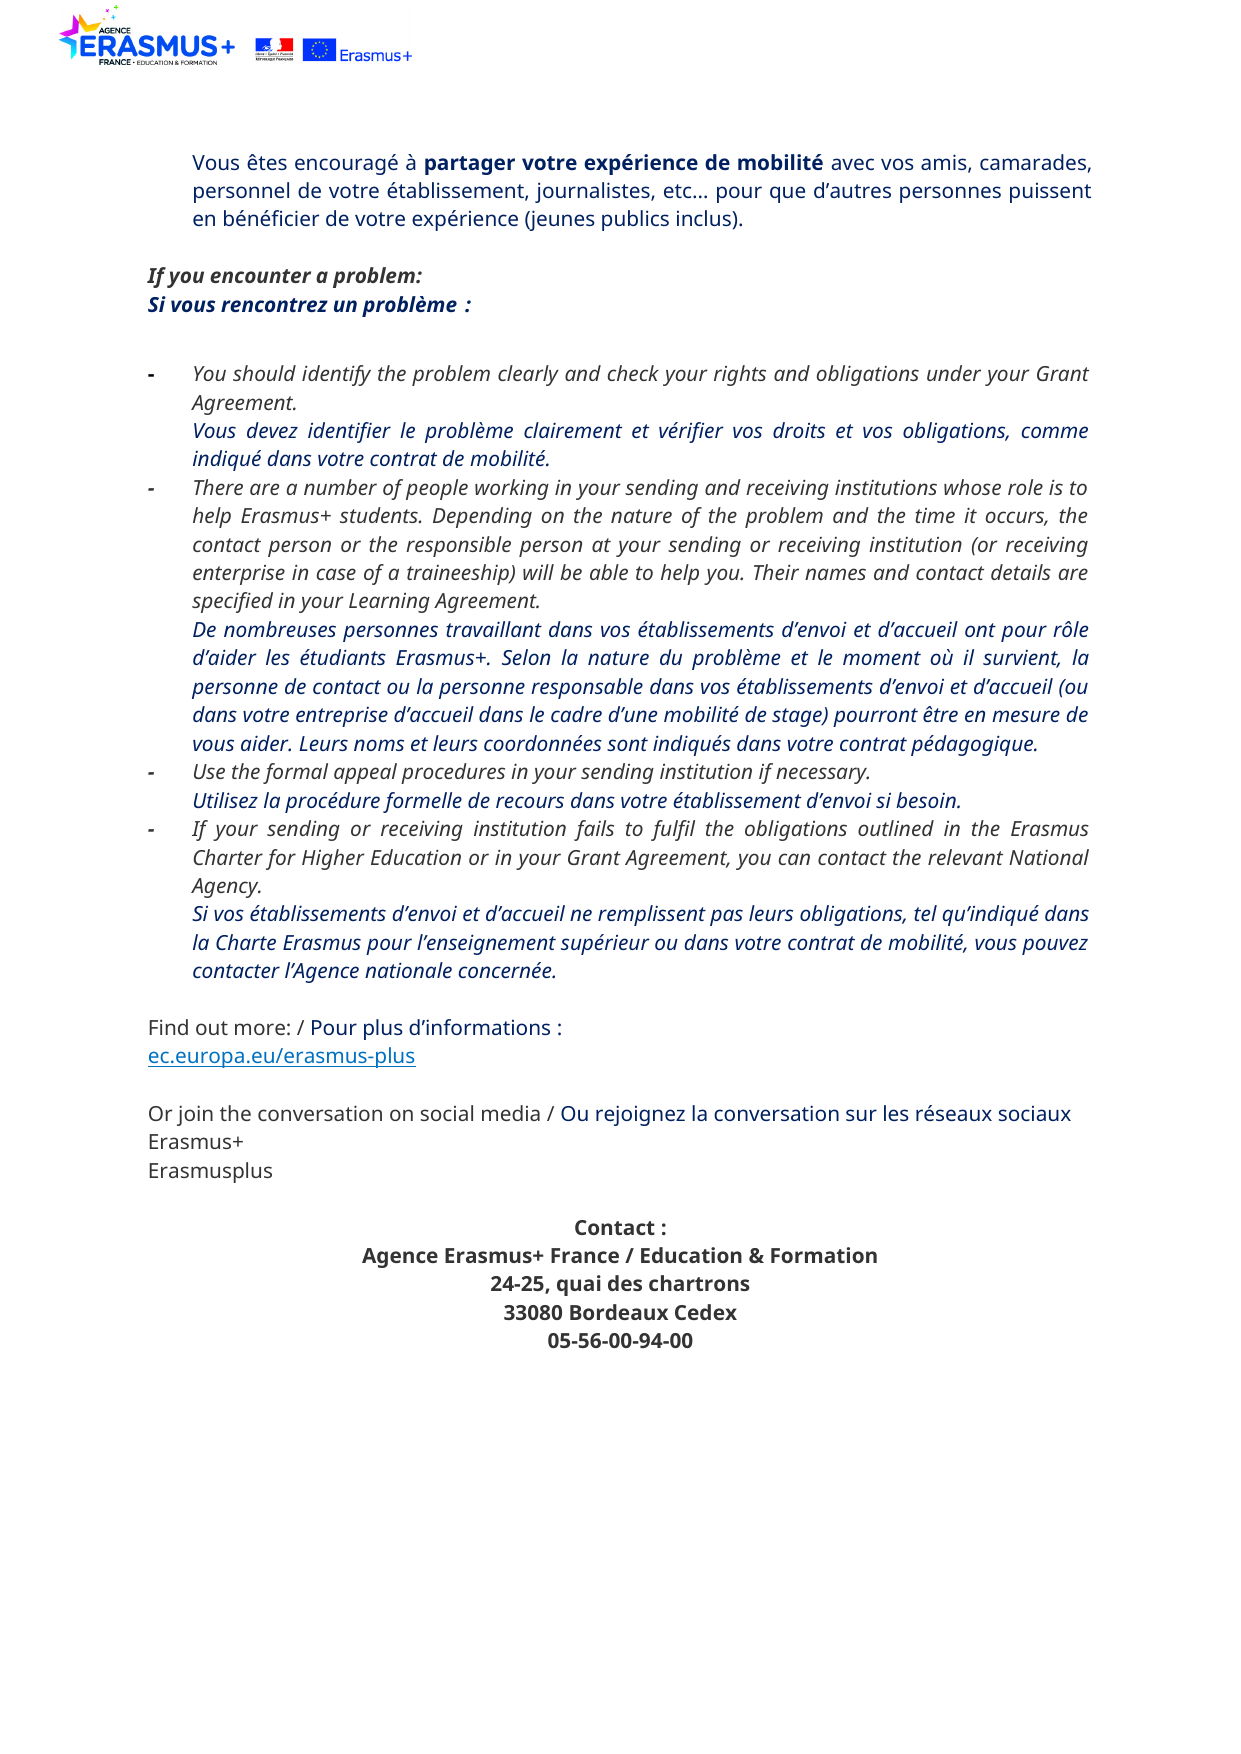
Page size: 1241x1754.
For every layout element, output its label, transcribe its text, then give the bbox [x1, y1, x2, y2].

picture [58, 5, 412, 65]
list You should identify the problem clearly and check your rights and obligations under your Grant Agreement. [148, 359, 1093, 416]
list If your sending or receiving institution fails to fulfil the obligations outlined in the Erasmus Charter for Higher Education or in your Grant Agreement, you can contact the relevant National Agency. [148, 814, 1093, 899]
text Utilisez la procédure formelle de recours dans votre établissement d’envoi si besoin. [192, 786, 1093, 814]
text Or join the conversation on social media / Ou rejoignez la conversation sur les réseaux sociaux [148, 1099, 1093, 1127]
text 33080 Bordeaux Cedex [148, 1298, 1093, 1326]
text Find out more: / Pour plus d’informations : [148, 1013, 1093, 1042]
list There are a number of people working in your sending and receiving institutions whose role is to help Erasmus+ students. Depending on the nature of the problem and the time it occurs, the contact person or the responsible person at your sending or receiving institution (or receiving enterprise in case of a traineeship) will be able to help you. Their names and contact details are specified in your Learning Agreement. [148, 473, 1093, 615]
text Si vos établissements d’envoi et d’accueil ne remplissent pas leurs obligations, tel qu’indiqué dans la Charte Erasmus pour l’enseignement supérieur ou dans votre contrat de mobilité, vous pouvez contacter l’Agence nationale concernée. [192, 899, 1093, 985]
text 24-25, quai des chartrons [148, 1269, 1093, 1298]
text Agence Erasmus+ France / Education & Formation [148, 1241, 1093, 1269]
text Vous devez identifier le problème clairement et vérifier vos droits et vos obligations, comme indiqué dans votre contrat de mobilité. [192, 416, 1093, 473]
text Contact : [148, 1213, 1093, 1241]
text If you encounter a problem: [148, 261, 1093, 290]
text Si vous rencontrez un problème : [148, 290, 1093, 318]
text Erasmusplus [148, 1156, 1093, 1184]
text 05-56-00-94-00 [148, 1326, 1093, 1355]
text ec.europa.eu/erasmus-plus [148, 1042, 1093, 1070]
text Erasmus+ [148, 1127, 1093, 1156]
list Use the formal appeal procedures in your sending institution if necessary. [148, 757, 1093, 786]
text De nombreuses personnes travaillant dans vos établissements d’envoi et d’accueil ont pour rôle d’aider les étudiants Erasmus+. Selon la nature du problème et le moment où il survient, la personne de contact ou la personne responsable dans vos établissements d’envoi et d’accueil (ou dans votre entreprise d’accueil dans le cadre d’une mobilité de stage) pourront être en mesure de vous aider. Leurs noms et leurs coordonnées sont indiqués dans votre contrat pédagogique. [192, 615, 1093, 757]
text Vous êtes encouragé à partager votre expérience de mobilité avec vos amis, camarades, personnel de votre établissement, journalistes, etc… pour que d’autres personnes puissent en bénéficier de votre expérience (jeunes publics inclus). [192, 148, 1093, 233]
